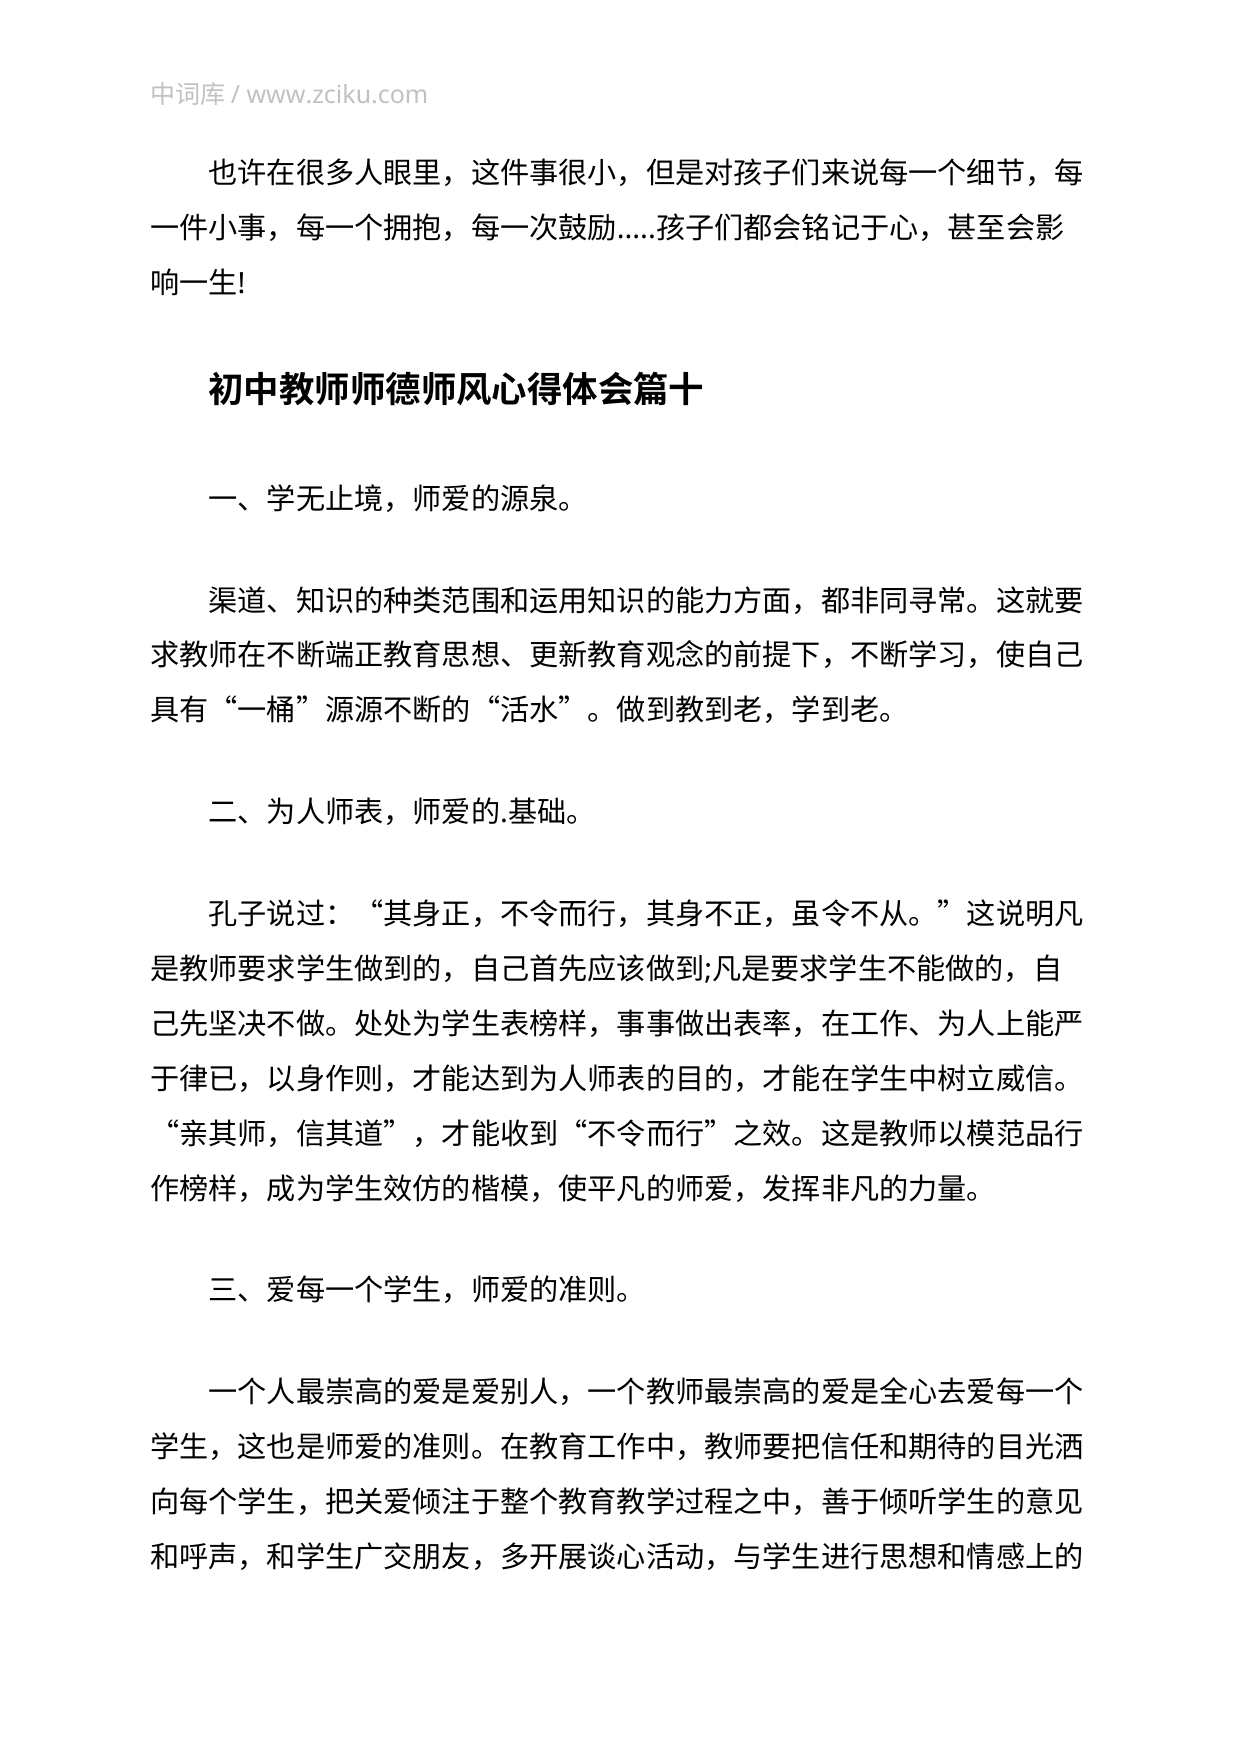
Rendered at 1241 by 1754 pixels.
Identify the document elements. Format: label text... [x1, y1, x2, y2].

text 二、为人师表，师爱的.基础。 [150, 789, 1090, 831]
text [150, 1369, 1090, 1576]
text 初中教师师德师风心得体会篇十 [150, 362, 1090, 413]
text 三、爱每一个学生，师爱的准则。 [150, 1267, 1090, 1309]
text 孔子说过：“其身正，不令而行，其身不正，虽令不从。”这说明凡是教师要求学生做到的，自己首先应该做到;凡是要求学生不能做的，自己先坚决不做。处处为学生表榜样，事事做出表率，在工作、为人上能严于律已，以身作则，才能达到为人师表的目的，才能在学生中树立威信。“亲其师，信其道”，才能收到“不令而行”之效。这是教师以模范品行作榜样，成为学生效仿的楷模，使平凡的师爱，发挥非凡的力量。 [150, 891, 1090, 1207]
text 一、学无止境，师爱的源泉。 [150, 475, 1090, 518]
text 也许在很多人眼里，这件事很小，但是对孩子们来说每一个细节，每一件小事，每一个拥抱，每一次鼓励.....孩子们都会铭记于心，甚至会影响一生! [150, 150, 1090, 302]
text 渠道、知识的种类范围和运用知识的能力方面，都非同寻常。这就要求教师在不断端正教育思想、更新教育观念的前提下，不断学习，使自己具有“一桶”源源不断的“活水”。做到教到老，学到老。 [150, 577, 1090, 729]
